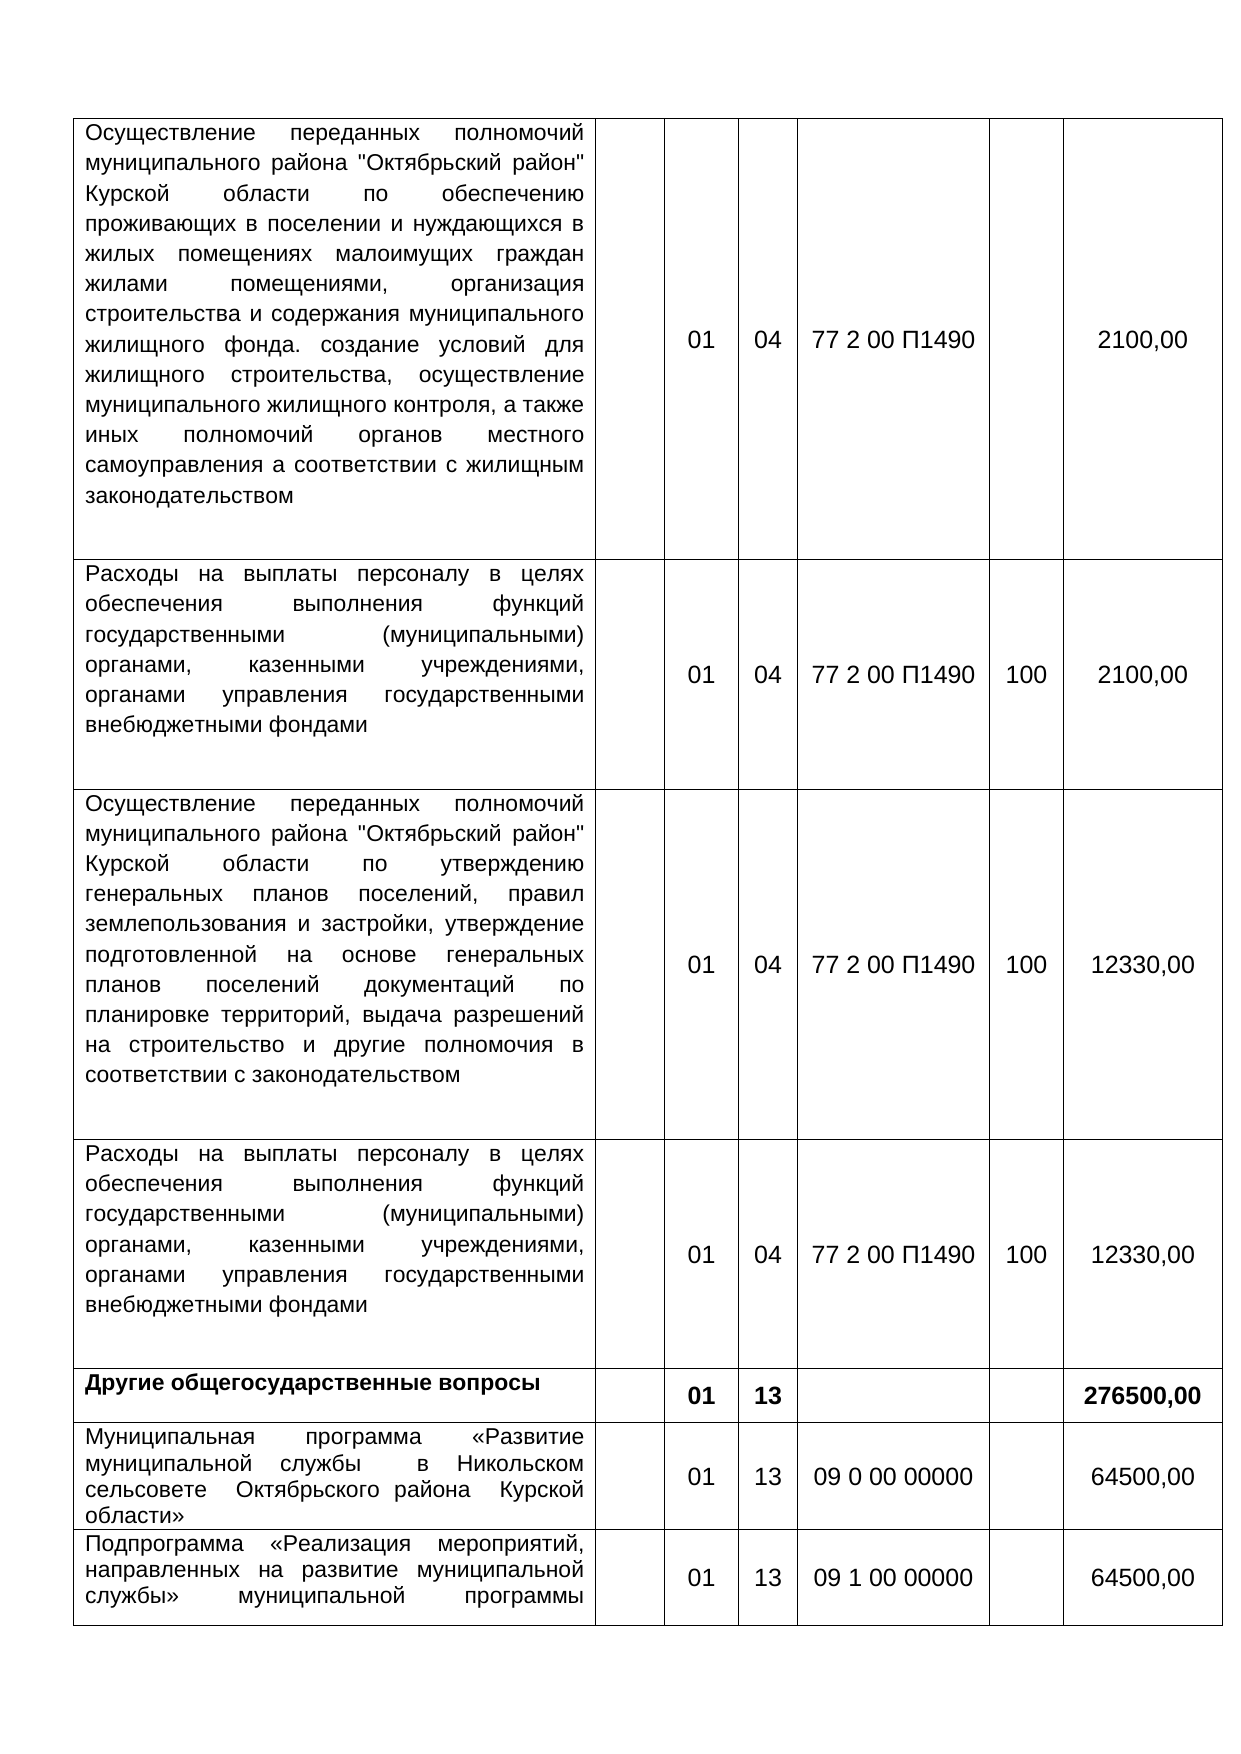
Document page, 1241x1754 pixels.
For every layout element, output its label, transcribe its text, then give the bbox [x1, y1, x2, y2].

table_cell 276500,00 [1064, 1369, 1222, 1422]
table_cell 100 [990, 560, 1063, 788]
table_cell [596, 119, 664, 559]
table_cell Расходы на выплаты персоналу в целях обеспечения выполнения функций государственными (муниципальными) органами, казенными учреждениями, органами управления государственными внебюджетными фондами [74, 1140, 595, 1368]
table_cell 01 [665, 790, 738, 1139]
table_cell Расходы на выплаты персоналу в целях обеспечения выполнения функций государственными (муниципальными) органами, казенными учреждениями, органами управления государственными внебюджетными фондами [74, 560, 595, 788]
table_cell 13 [739, 1530, 797, 1625]
table_cell Осуществление переданных полномочий муниципального района "Октябрьский район" Курской области по утверждению генеральных планов поселений, правил землепользования и застройки, утверждение подготовленной на основе генеральных планов поселений документаций по планировке территорий, выдача разрешений на строительство и другие полномочия в соответствии с законодательством [74, 790, 595, 1139]
table_cell 64500,00 [1064, 1530, 1222, 1625]
table_cell 04 [739, 560, 797, 788]
table_cell 12330,00 [1064, 790, 1222, 1139]
table_cell [596, 1530, 664, 1625]
table_cell 04 [739, 790, 797, 1139]
table_cell 13 [739, 1369, 797, 1422]
table_cell 77 2 00 П1490 [798, 790, 989, 1139]
table_cell 13 [739, 1423, 797, 1528]
table_cell 01 [665, 560, 738, 788]
table_cell 01 [665, 119, 738, 559]
table_cell [596, 1140, 664, 1368]
table_cell Муниципальная программа «Развитие муниципальной службы в Никольском сельсовете Октябрьского района Курской области» [74, 1423, 595, 1528]
table_cell 01 [665, 1530, 738, 1625]
table_cell [596, 1423, 664, 1528]
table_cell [74, 1530, 595, 1625]
table_cell Другие общегосударственные вопросы [74, 1369, 595, 1422]
table_cell 09 0 00 00000 [798, 1423, 989, 1528]
table_cell 01 [665, 1369, 738, 1422]
table_cell [990, 1530, 1063, 1625]
table_cell [596, 560, 664, 788]
table_cell 100 [990, 1140, 1063, 1368]
table_cell 77 2 00 П1490 [798, 560, 989, 788]
table_cell [798, 1369, 989, 1422]
table_cell 04 [739, 119, 797, 559]
table_cell 64500,00 [1064, 1423, 1222, 1528]
table_cell [990, 1423, 1063, 1528]
table_cell 09 1 00 00000 [798, 1530, 989, 1625]
table_cell 12330,00 [1064, 1140, 1222, 1368]
table_cell 01 [665, 1140, 738, 1368]
table_cell 04 [739, 1140, 797, 1368]
table_cell 77 2 00 П1490 [798, 1140, 989, 1368]
table_cell [596, 1369, 664, 1422]
table_cell Осуществление переданных полномочий муниципального района "Октябрьский район" Курской области по обеспечению проживающих в поселении и нуждающихся в жилых помещениях малоимущих граждан жилами помещениями, организация строительства и содержания муниципального жилищного фонда. создание условий для жилищного строительства, осуществление муниципального жилищного контроля, а также иных полномочий органов местного самоуправления а соответствии с жилищным законодательством [74, 119, 595, 559]
table_cell [596, 790, 664, 1139]
table_cell 100 [990, 790, 1063, 1139]
table_cell [990, 1369, 1063, 1422]
table_cell [990, 119, 1063, 559]
table_cell 2100,00 [1064, 119, 1222, 559]
table_cell 01 [665, 1423, 738, 1528]
table_cell 2100,00 [1064, 560, 1222, 788]
table_cell 77 2 00 П1490 [798, 119, 989, 559]
